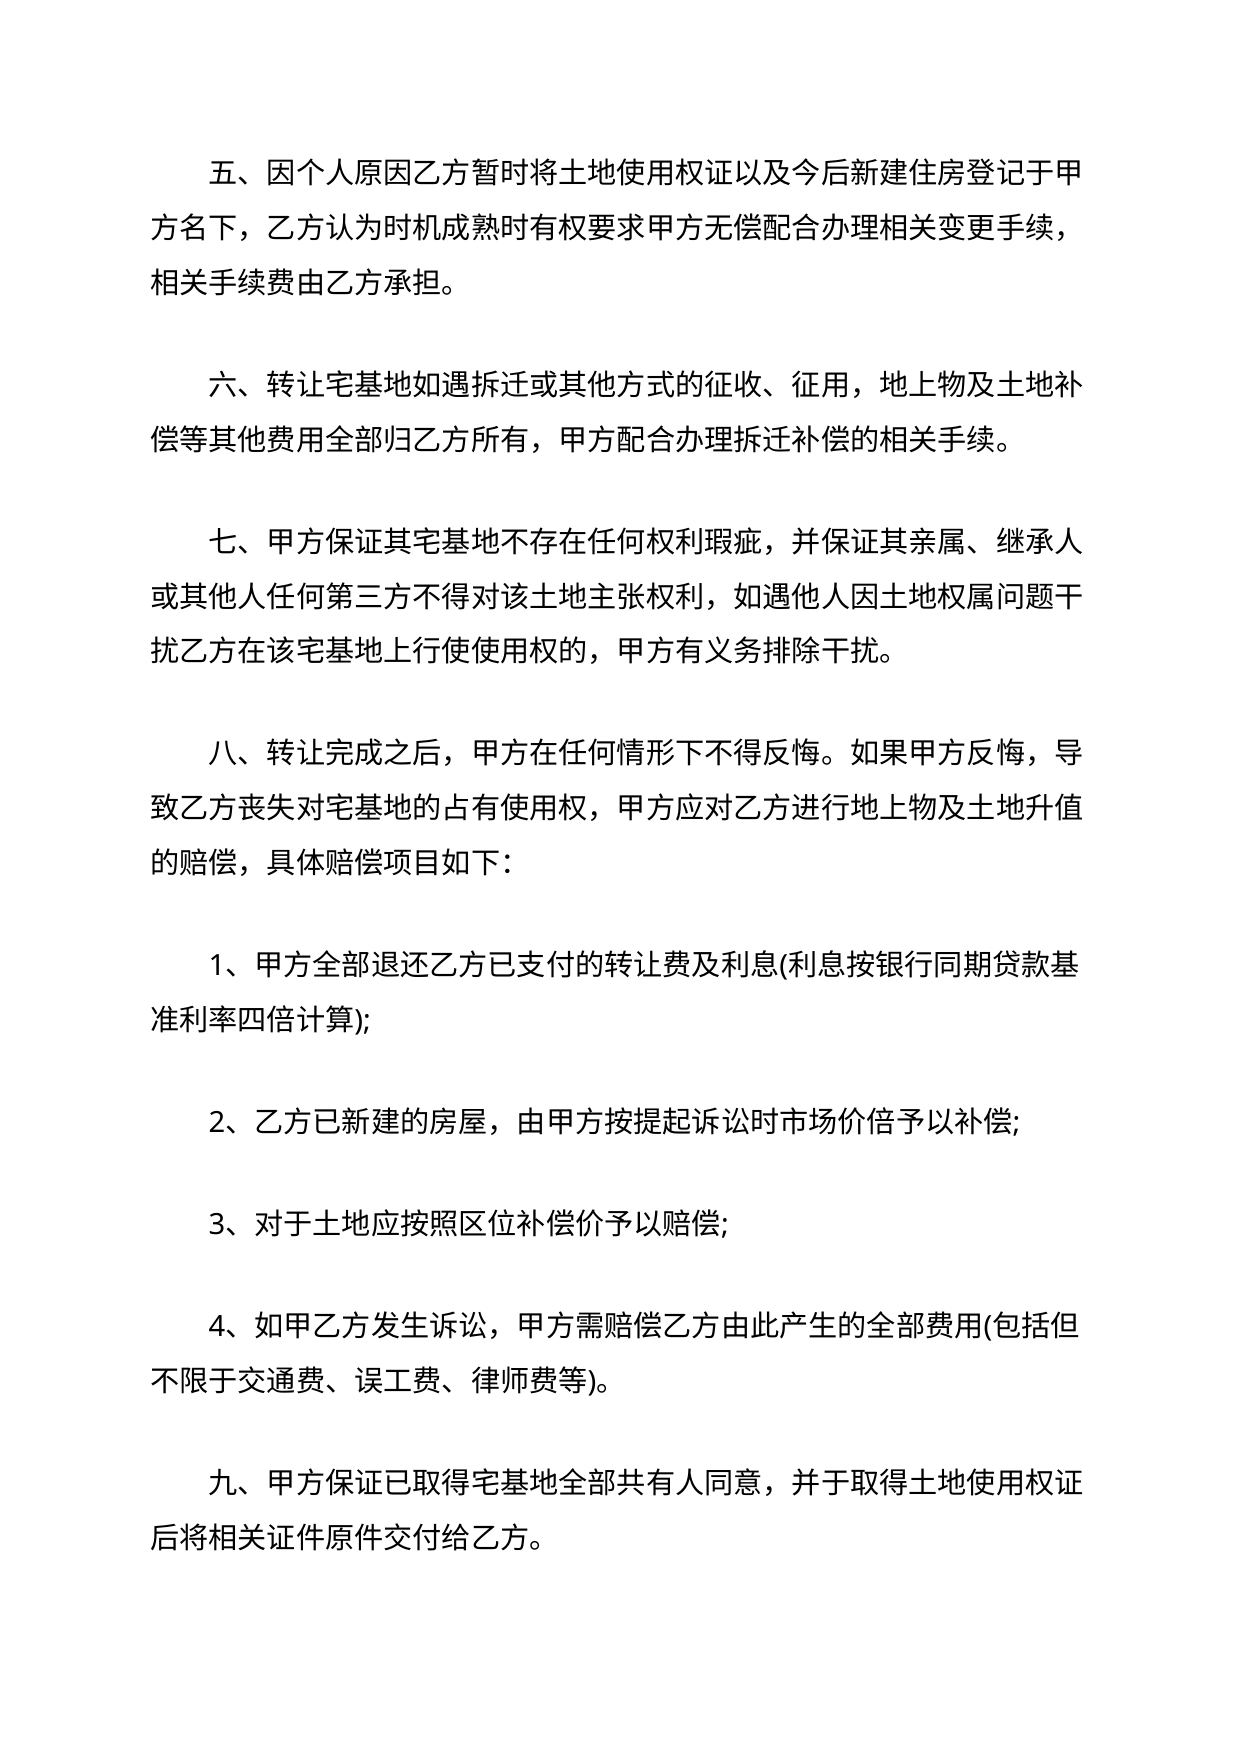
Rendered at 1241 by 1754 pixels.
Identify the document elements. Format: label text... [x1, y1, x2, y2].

text 六、转让宅基地如遇拆迁或其他方式的征收、征用，地上物及土地补偿等其他费用全部归乙方所有，甲方配合办理拆迁补偿的相关手续。 [150, 362, 1090, 459]
text 七、甲方保证其宅基地不存在任何权利瑕疵，并保证其亲属、继承人或其他人任何第三方不得对该土地主张权利，如遇他人因土地权属问题干扰乙方在该宅基地上行使使用权的，甲方有义务排除干扰。 [150, 518, 1090, 670]
text 九、甲方保证已取得宅基地全部共有人同意，并于取得土地使用权证后将相关证件原件交付给乙方。 [150, 1459, 1090, 1556]
text 2、乙方已新建的房屋，由甲方按提起诉讼时市场价倍予以补偿; [150, 1098, 1090, 1141]
text 五、因个人原因乙方暂时将土地使用权证以及今后新建住房登记于甲方名下，乙方认为时机成熟时有权要求甲方无偿配合办理相关变更手续，相关手续费由乙方承担。 [150, 150, 1090, 302]
text 3、对于土地应按照区位补偿价予以赔偿; [150, 1200, 1090, 1243]
text 4、如甲乙方发生诉讼，甲方需赔偿乙方由此产生的全部费用(包括但不限于交通费、误工费、律师费等)。 [150, 1302, 1090, 1400]
text 八、转让完成之后，甲方在任何情形下不得反悔。如果甲方反悔，导致乙方丧失对宅基地的占有使用权，甲方应对乙方进行地上物及土地升值的赔偿，具体赔偿项目如下： [150, 730, 1090, 882]
text 1、甲方全部退还乙方已支付的转让费及利息(利息按银行同期贷款基准利率四倍计算); [150, 941, 1090, 1039]
